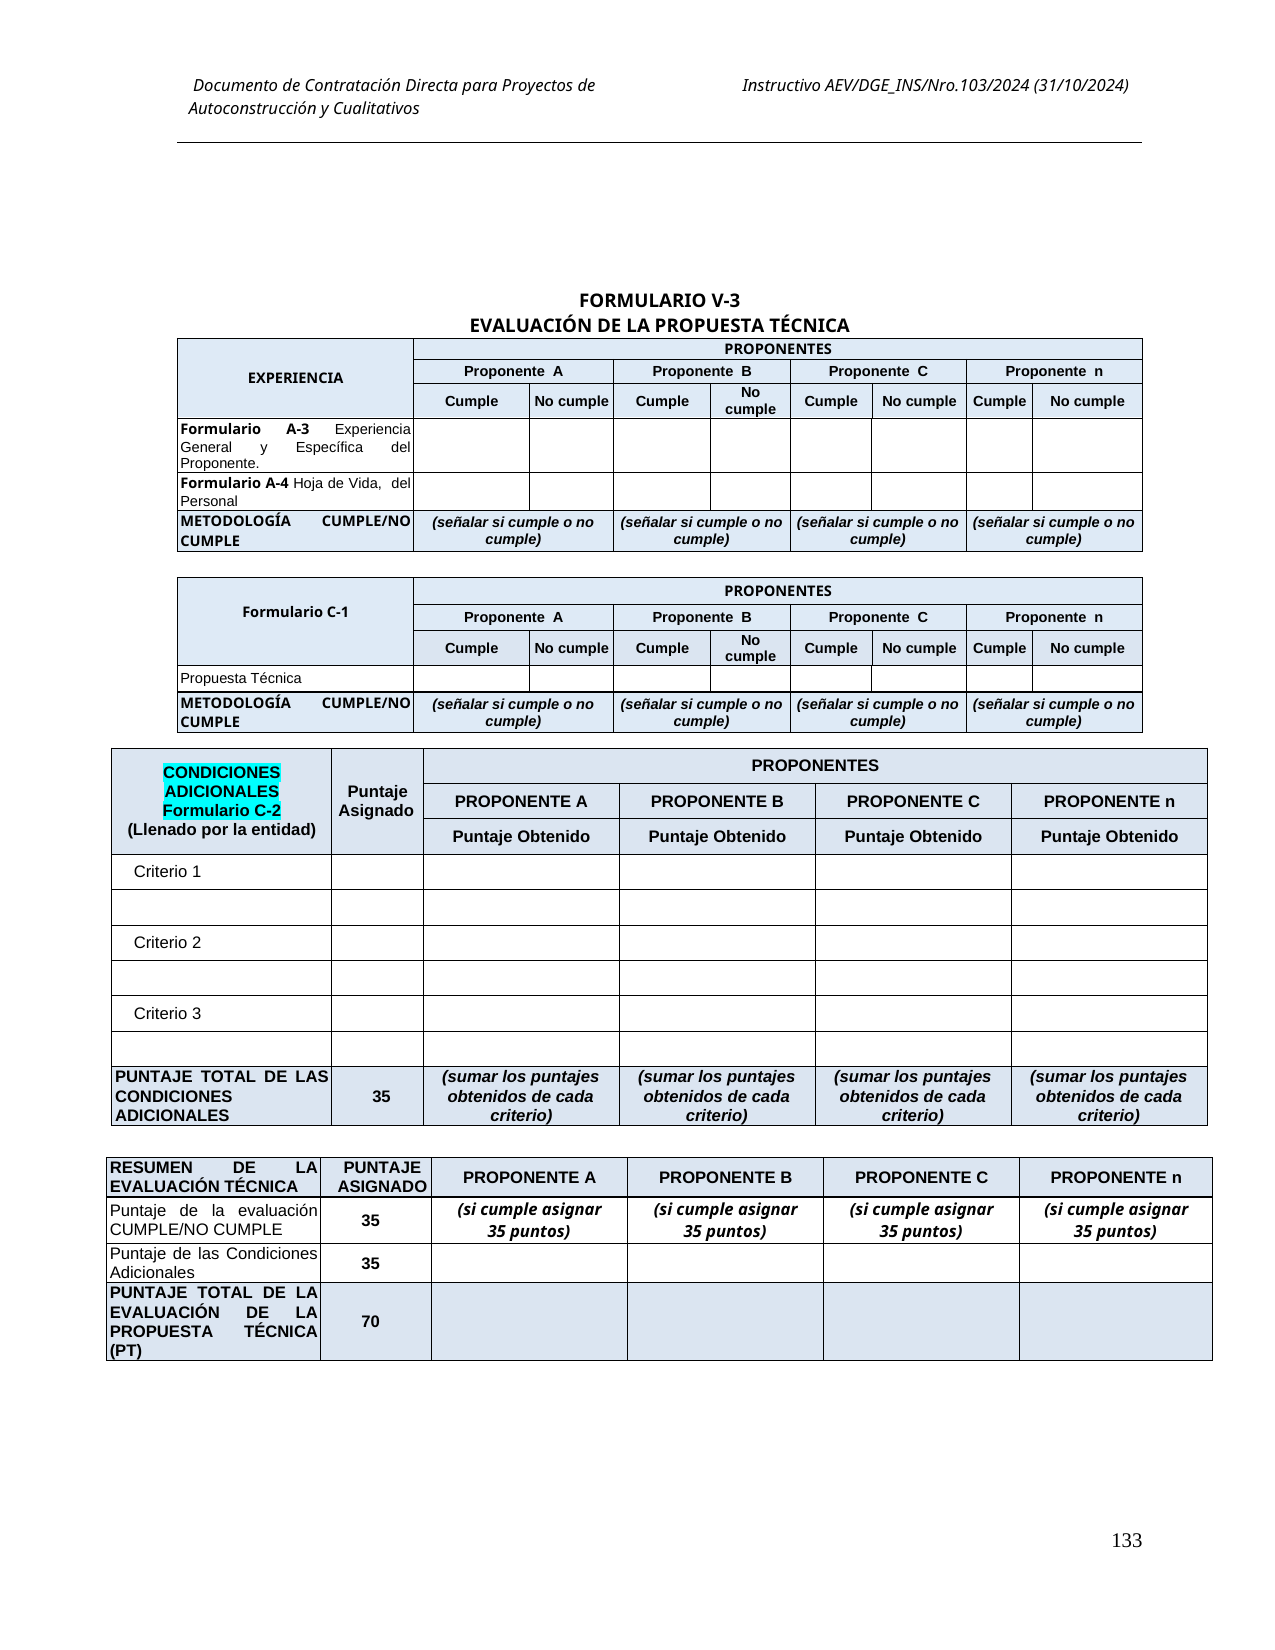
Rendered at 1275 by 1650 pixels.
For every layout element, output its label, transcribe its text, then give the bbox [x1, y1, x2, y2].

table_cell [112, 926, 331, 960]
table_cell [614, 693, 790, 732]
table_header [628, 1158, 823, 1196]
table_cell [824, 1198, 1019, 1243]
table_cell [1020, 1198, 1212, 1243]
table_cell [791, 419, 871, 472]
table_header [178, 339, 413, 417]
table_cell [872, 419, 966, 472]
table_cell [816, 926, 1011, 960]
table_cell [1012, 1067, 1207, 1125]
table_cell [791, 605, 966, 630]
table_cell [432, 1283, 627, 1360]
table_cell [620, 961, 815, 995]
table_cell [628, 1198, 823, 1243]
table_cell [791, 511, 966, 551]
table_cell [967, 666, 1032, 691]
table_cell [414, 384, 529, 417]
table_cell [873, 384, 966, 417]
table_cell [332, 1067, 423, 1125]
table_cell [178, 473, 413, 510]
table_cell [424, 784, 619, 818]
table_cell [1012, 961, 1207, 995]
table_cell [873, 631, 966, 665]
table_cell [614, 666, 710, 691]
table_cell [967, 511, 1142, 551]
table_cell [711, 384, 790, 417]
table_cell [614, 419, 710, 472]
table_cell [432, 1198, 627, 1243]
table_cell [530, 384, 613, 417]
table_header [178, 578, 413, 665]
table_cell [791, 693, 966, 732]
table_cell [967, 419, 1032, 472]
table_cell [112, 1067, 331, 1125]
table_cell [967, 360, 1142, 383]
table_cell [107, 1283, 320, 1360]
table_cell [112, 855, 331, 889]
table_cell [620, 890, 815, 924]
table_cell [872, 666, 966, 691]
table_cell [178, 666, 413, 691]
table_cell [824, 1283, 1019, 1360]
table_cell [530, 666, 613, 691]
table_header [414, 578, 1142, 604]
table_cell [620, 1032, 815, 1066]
text EVALUACIÓN DE LA PROPUESTA TÉCNICA [177, 312, 1142, 338]
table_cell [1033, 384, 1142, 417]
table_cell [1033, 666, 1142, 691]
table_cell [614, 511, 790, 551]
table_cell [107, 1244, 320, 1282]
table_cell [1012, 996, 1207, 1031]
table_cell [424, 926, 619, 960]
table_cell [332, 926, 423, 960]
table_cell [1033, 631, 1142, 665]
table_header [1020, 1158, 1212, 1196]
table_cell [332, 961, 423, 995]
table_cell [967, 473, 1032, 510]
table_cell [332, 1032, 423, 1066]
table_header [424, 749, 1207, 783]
text FORMULARIO V-3 [177, 287, 1142, 312]
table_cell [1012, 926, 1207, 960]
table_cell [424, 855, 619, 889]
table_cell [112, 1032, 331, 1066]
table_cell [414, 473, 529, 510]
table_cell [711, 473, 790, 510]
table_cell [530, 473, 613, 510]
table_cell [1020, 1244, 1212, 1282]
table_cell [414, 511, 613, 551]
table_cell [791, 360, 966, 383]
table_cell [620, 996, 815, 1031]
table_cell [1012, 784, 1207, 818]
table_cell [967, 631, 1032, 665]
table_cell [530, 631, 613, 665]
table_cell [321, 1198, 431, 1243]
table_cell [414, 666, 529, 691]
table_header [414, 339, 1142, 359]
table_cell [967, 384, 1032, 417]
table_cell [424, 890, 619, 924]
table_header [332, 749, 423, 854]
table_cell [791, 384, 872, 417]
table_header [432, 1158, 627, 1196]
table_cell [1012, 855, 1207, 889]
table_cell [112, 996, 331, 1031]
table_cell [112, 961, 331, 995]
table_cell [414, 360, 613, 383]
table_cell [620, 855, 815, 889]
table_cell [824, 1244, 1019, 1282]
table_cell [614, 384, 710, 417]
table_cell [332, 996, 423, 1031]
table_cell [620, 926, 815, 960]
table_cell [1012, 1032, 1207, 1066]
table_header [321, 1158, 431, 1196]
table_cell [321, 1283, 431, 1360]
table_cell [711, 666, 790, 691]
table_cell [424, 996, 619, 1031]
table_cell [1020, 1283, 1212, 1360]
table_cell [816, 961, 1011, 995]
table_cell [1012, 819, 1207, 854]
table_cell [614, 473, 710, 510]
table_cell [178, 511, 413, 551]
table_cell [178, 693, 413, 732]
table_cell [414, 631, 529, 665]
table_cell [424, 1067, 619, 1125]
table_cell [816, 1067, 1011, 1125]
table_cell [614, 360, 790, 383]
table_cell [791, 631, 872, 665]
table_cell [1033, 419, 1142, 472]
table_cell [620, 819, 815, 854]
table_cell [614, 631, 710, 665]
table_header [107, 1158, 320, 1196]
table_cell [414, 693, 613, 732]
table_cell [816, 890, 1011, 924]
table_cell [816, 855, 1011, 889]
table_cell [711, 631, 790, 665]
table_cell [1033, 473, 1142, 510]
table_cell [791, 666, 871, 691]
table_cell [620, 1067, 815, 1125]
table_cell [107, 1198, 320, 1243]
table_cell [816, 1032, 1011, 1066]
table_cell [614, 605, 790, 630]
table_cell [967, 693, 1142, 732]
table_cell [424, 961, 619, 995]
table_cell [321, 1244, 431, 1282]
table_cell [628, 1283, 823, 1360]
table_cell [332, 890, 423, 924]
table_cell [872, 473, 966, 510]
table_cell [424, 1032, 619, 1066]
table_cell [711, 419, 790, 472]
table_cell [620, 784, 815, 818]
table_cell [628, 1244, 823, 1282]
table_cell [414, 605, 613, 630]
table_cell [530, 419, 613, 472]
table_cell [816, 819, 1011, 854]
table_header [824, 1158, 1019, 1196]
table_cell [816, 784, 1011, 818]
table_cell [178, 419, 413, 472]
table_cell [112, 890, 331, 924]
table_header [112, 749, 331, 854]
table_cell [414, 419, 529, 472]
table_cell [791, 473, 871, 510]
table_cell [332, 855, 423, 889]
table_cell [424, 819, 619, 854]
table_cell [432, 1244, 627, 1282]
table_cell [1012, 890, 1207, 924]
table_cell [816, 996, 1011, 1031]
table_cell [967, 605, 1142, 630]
